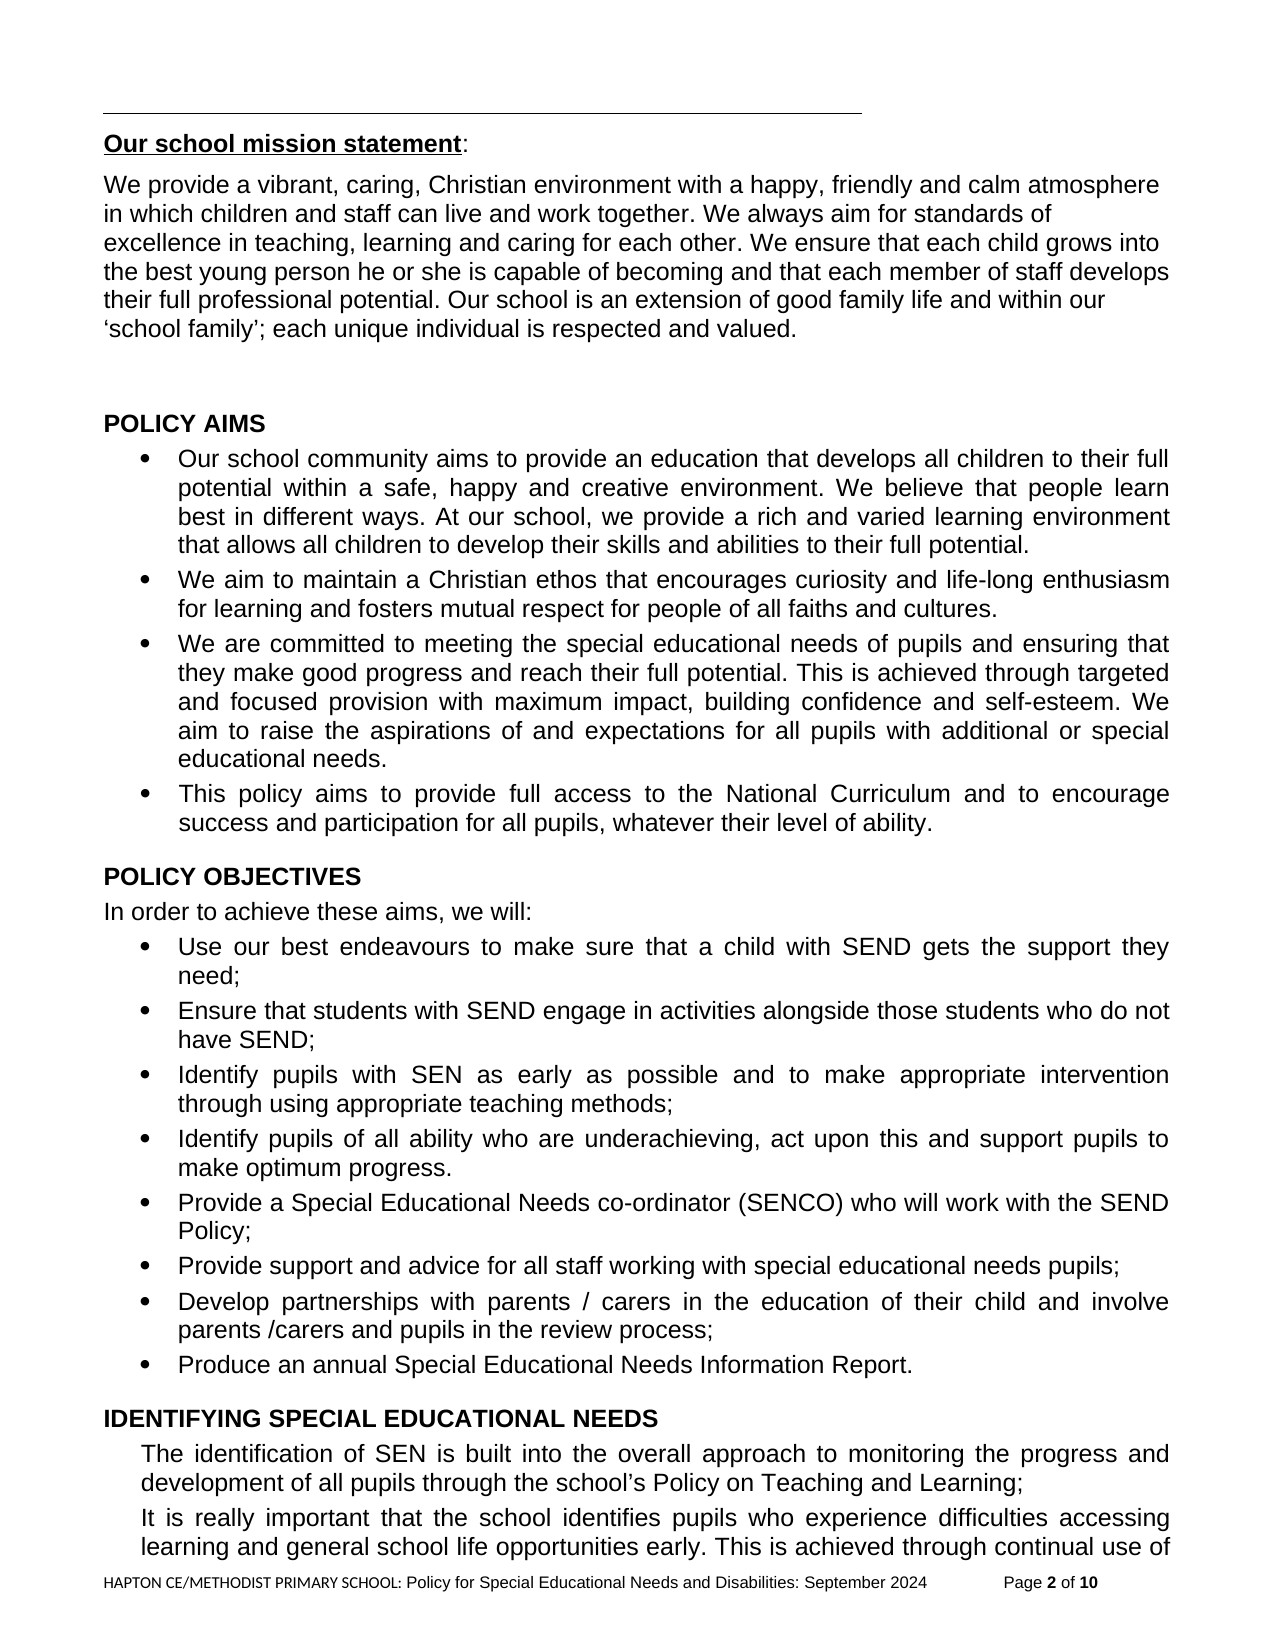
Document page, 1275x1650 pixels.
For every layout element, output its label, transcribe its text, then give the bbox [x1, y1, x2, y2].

list This policy aims to provide full access to the National Curriculum and to encourage success and participation for all pupils, whatever their level of ability. [141, 779, 1172, 837]
list Produce an annual Special Educational Needs Information Report. [141, 1350, 1172, 1379]
text POLICY AIMS [103, 409, 1172, 438]
text We provide a vibrant, caring, Christian environment with a happy, friendly and calm atmosphere in which children and staff can live and work together. We always aim for standards of excellence in teaching, learning and caring for each other. We ensure that each child grows into the best young person he or she is capable of becoming and that each member of staff develops their full professional potential. Our school is an extension of good family life and within our ‘school family’; each unique individual is respected and valued. [103, 170, 1172, 343]
text The identification of SEN is built into the overall approach to monitoring the progress and development of all pupils through the school’s Policy on Teaching and Learning; [141, 1439, 1172, 1497]
text POLICY OBJECTIVES [103, 862, 1172, 891]
text Our school mission statement: [103, 129, 1172, 158]
list We are committed to meeting the special educational needs of pupils and ensuring that they make good progress and reach their full potential. This is achieved through targeted and focused provision with maximum impact, building confidence and self-esteem. We aim to raise the aspirations of and expectations for all pupils with additional or special educational needs. [141, 629, 1172, 773]
list We aim to maintain a Christian ethos that encourages curiosity and life-long enthusiasm for learning and fosters mutual respect for people of all faiths and cultures. [141, 566, 1172, 623]
text In order to achieve these aims, we will: [103, 897, 1172, 926]
list Provide a Special Educational Needs co-ordinator (SENCO) who will work with the SEND Policy; [141, 1187, 1172, 1245]
list Identify pupils with SEN as early as possible and to make appropriate intervention through using appropriate teaching methods; [141, 1060, 1172, 1117]
text IDENTIFYING SPECIAL EDUCATIONAL NEEDS [103, 1404, 1172, 1433]
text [141, 1503, 1172, 1560]
list Identify pupils of all ability who are underachieving, act upon this and support pupils to make optimum progress. [141, 1124, 1172, 1181]
list Provide support and advice for all staff working with special educational needs pupils; [141, 1251, 1172, 1280]
list Develop partnerships with parents / carers in the education of their child and involve parents /carers and pupils in the review process; [141, 1286, 1172, 1344]
list Ensure that students with SEND engage in activities alongside those students who do not have SEND; [141, 996, 1172, 1053]
list Use our best endeavours to make sure that a child with SEND gets the support they need; [141, 932, 1172, 990]
list Our school community aims to provide an education that develops all children to their full potential within a safe, happy and creative environment. We believe that people learn best in different ways. At our school, we provide a rich and varied learning environment that allows all children to develop their skills and abilities to their full potential. [141, 444, 1172, 559]
